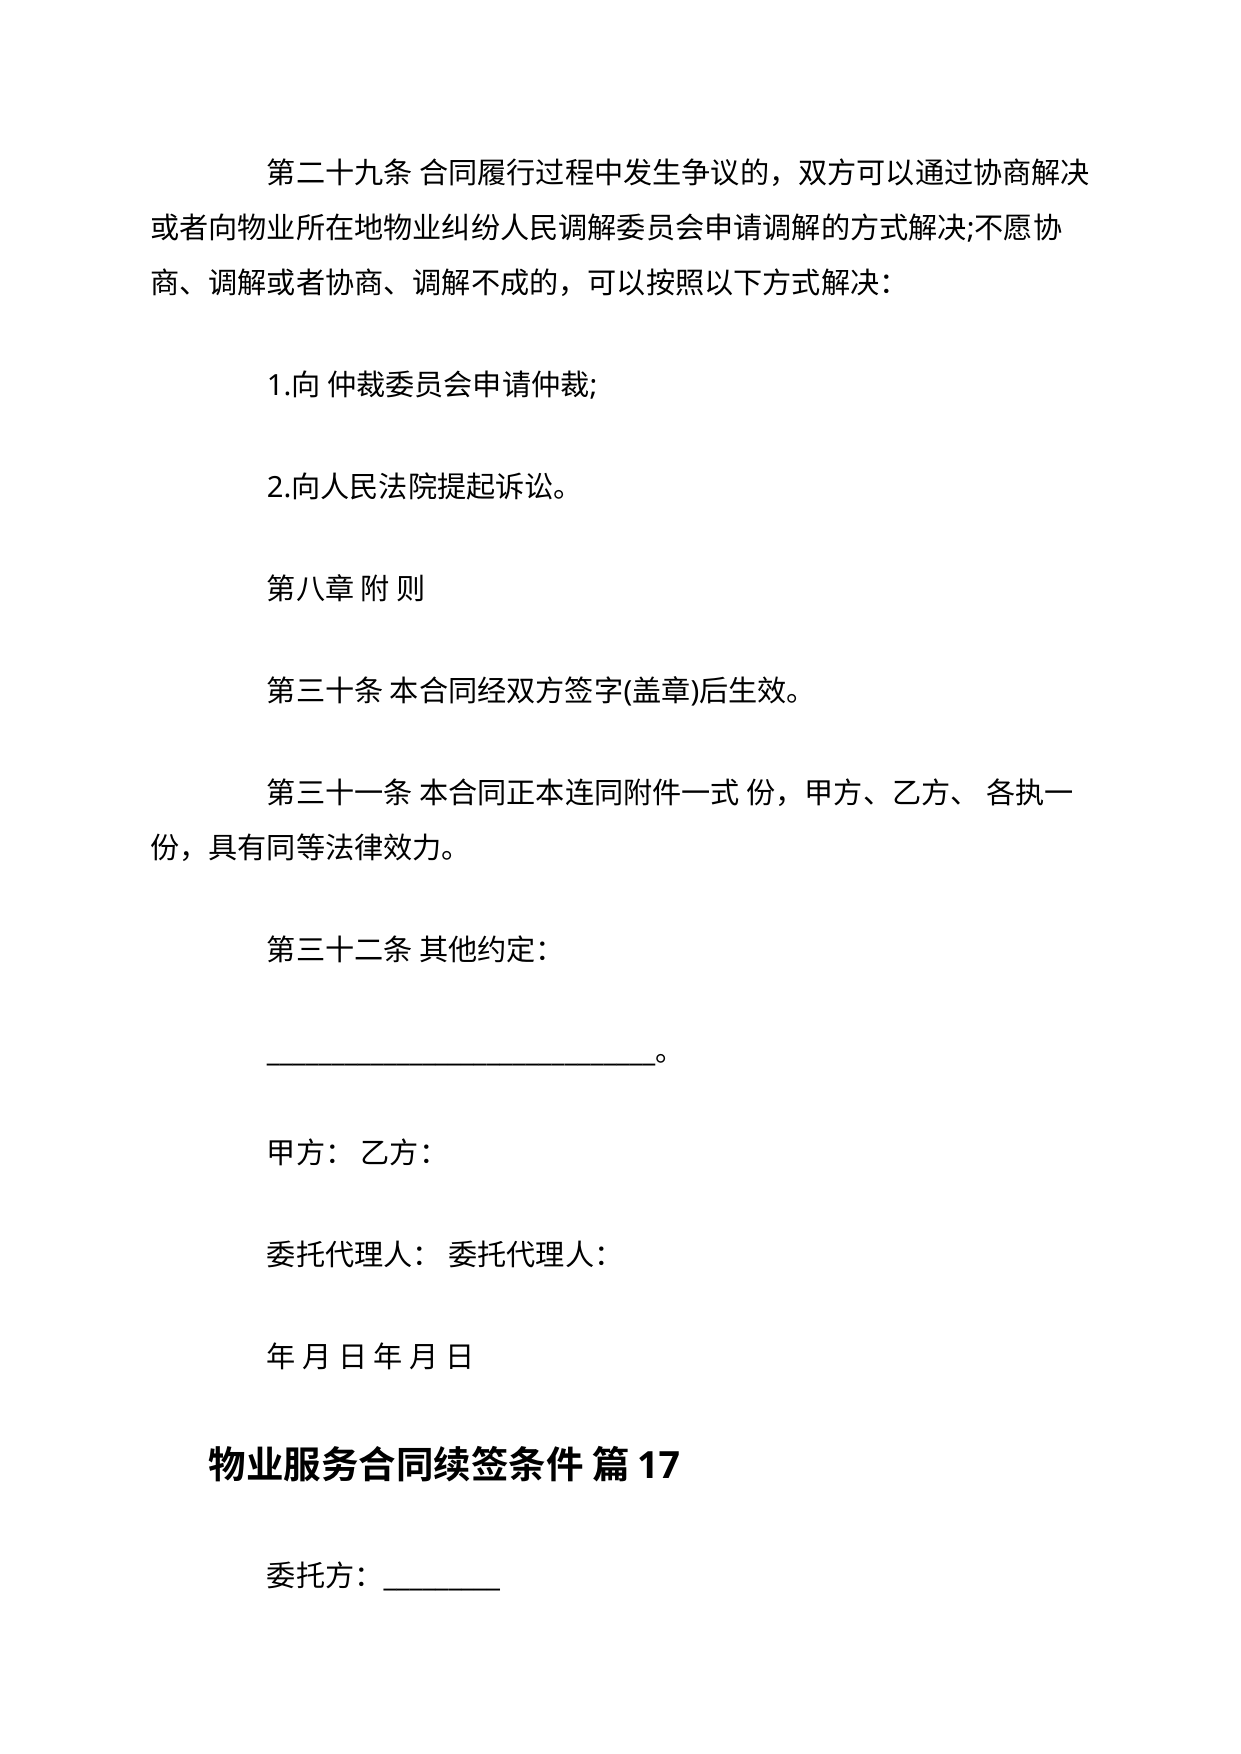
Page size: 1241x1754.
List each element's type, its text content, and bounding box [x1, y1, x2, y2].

text 委托方：_________ [150, 1553, 1090, 1595]
text 第三十二条 其他约定： [150, 926, 1090, 968]
text ______________________________。 [150, 1028, 1090, 1070]
text 2.向人民法院提起诉讼。 [150, 464, 1090, 506]
text 1.向 仲裁委员会申请仲裁; [150, 362, 1090, 404]
text 年 月 日 年 月 日 [150, 1333, 1090, 1376]
text 委托代理人： 委托代理人： [150, 1232, 1090, 1274]
text 第二十九条 合同履行过程中发生争议的，双方可以通过协商解决或者向物业所在地物业纠纷人民调解委员会申请调解的方式解决;不愿协商、调解或者协商、调解不成的，可以按照以下方式解决： [150, 150, 1090, 302]
text 第三十一条 本合同正本连同附件一式 份，甲方、乙方、 各执一份，具有同等法律效力。 [150, 769, 1090, 867]
text 第八章 附 则 [150, 566, 1090, 608]
text 第三十条 本合同经双方签字(盖章)后生效。 [150, 667, 1090, 710]
text 甲方： 乙方： [150, 1130, 1090, 1172]
text 物业服务合同续签条件 篇17 [150, 1435, 1090, 1489]
